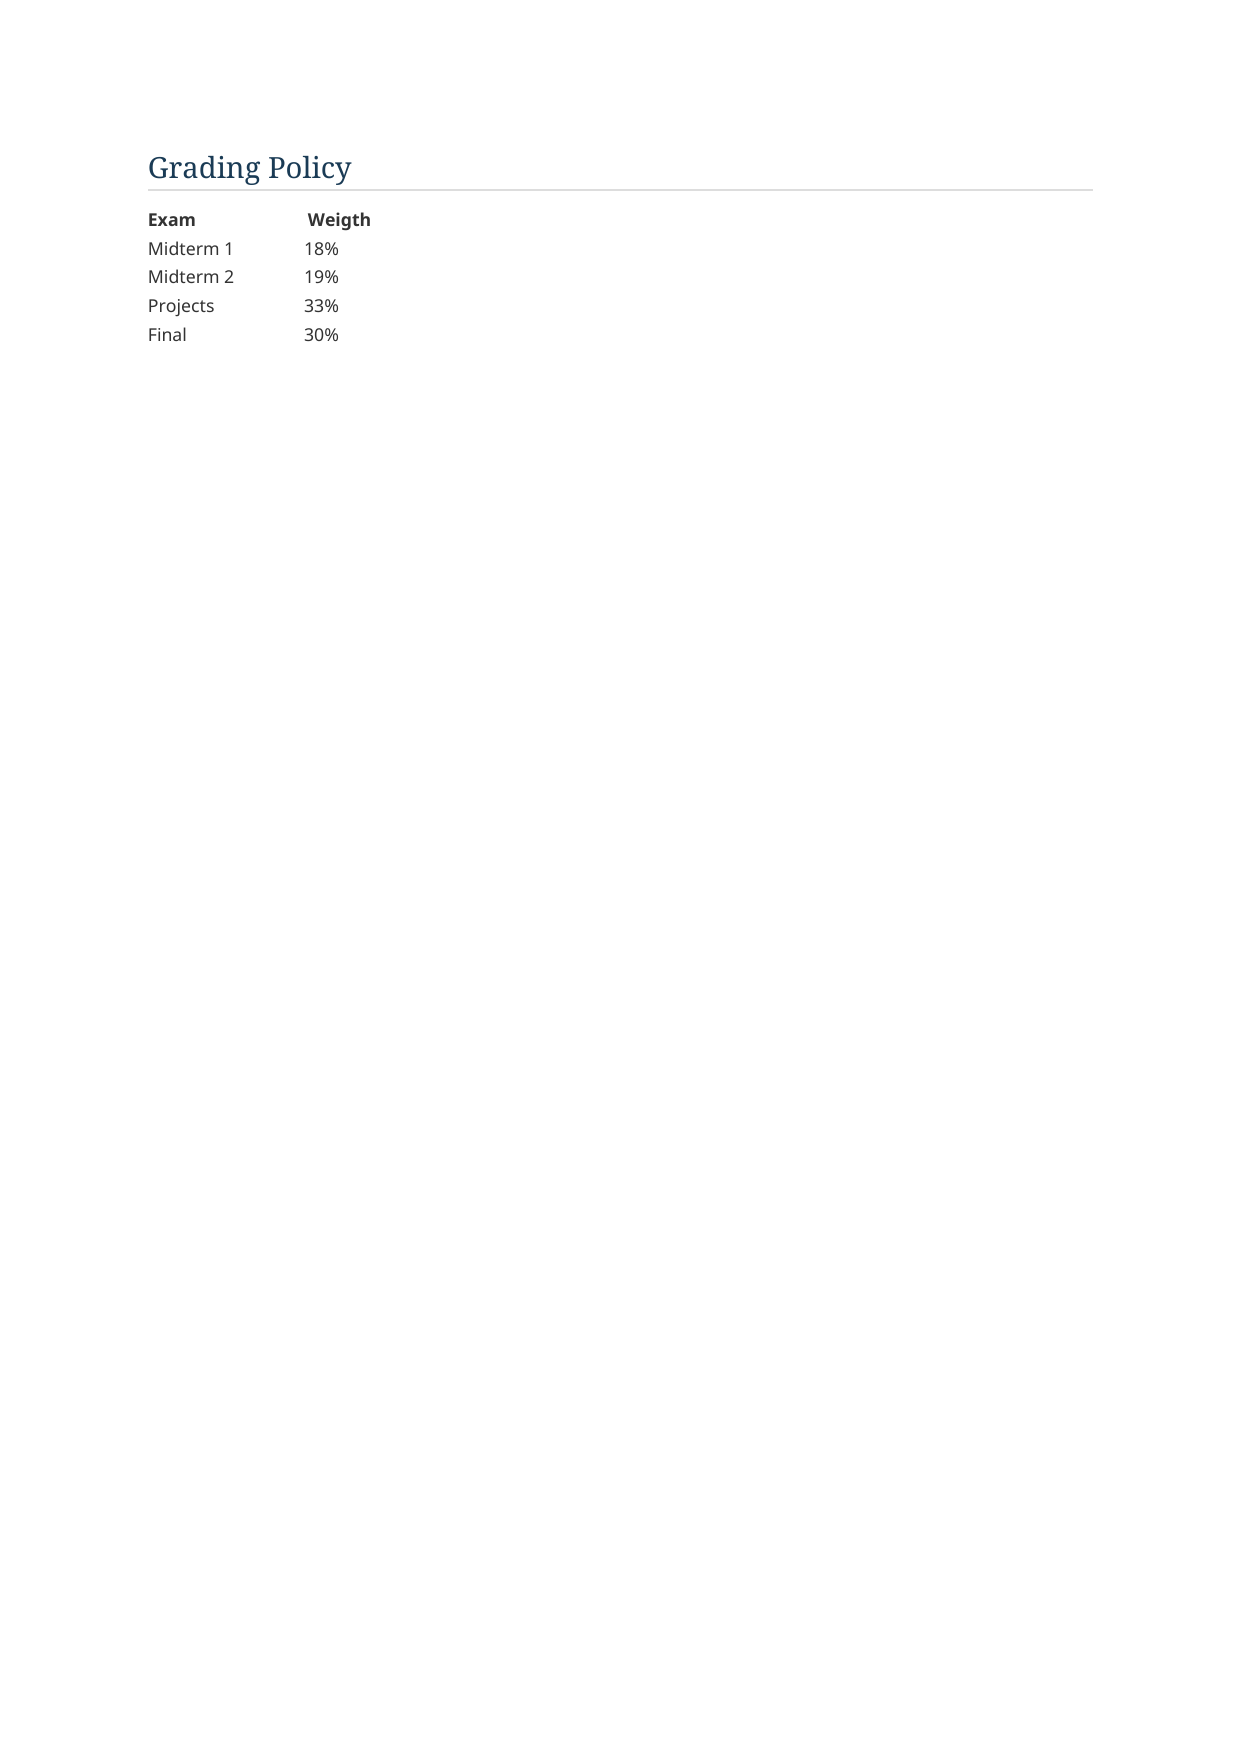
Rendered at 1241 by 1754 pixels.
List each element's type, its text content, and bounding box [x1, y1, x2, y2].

table_cell 30% [304, 318, 375, 346]
text Grading Policy [148, 148, 1093, 189]
table_cell 18% [304, 232, 375, 261]
table_cell Midterm 1 [148, 232, 304, 261]
table_header Exam [148, 204, 304, 232]
table_header Weigth [304, 204, 375, 232]
table_cell Final [148, 318, 304, 346]
table_cell Midterm 2 [148, 261, 304, 289]
table_cell Projects [148, 289, 304, 318]
table_cell 19% [304, 261, 375, 289]
table_cell 33% [304, 289, 375, 318]
